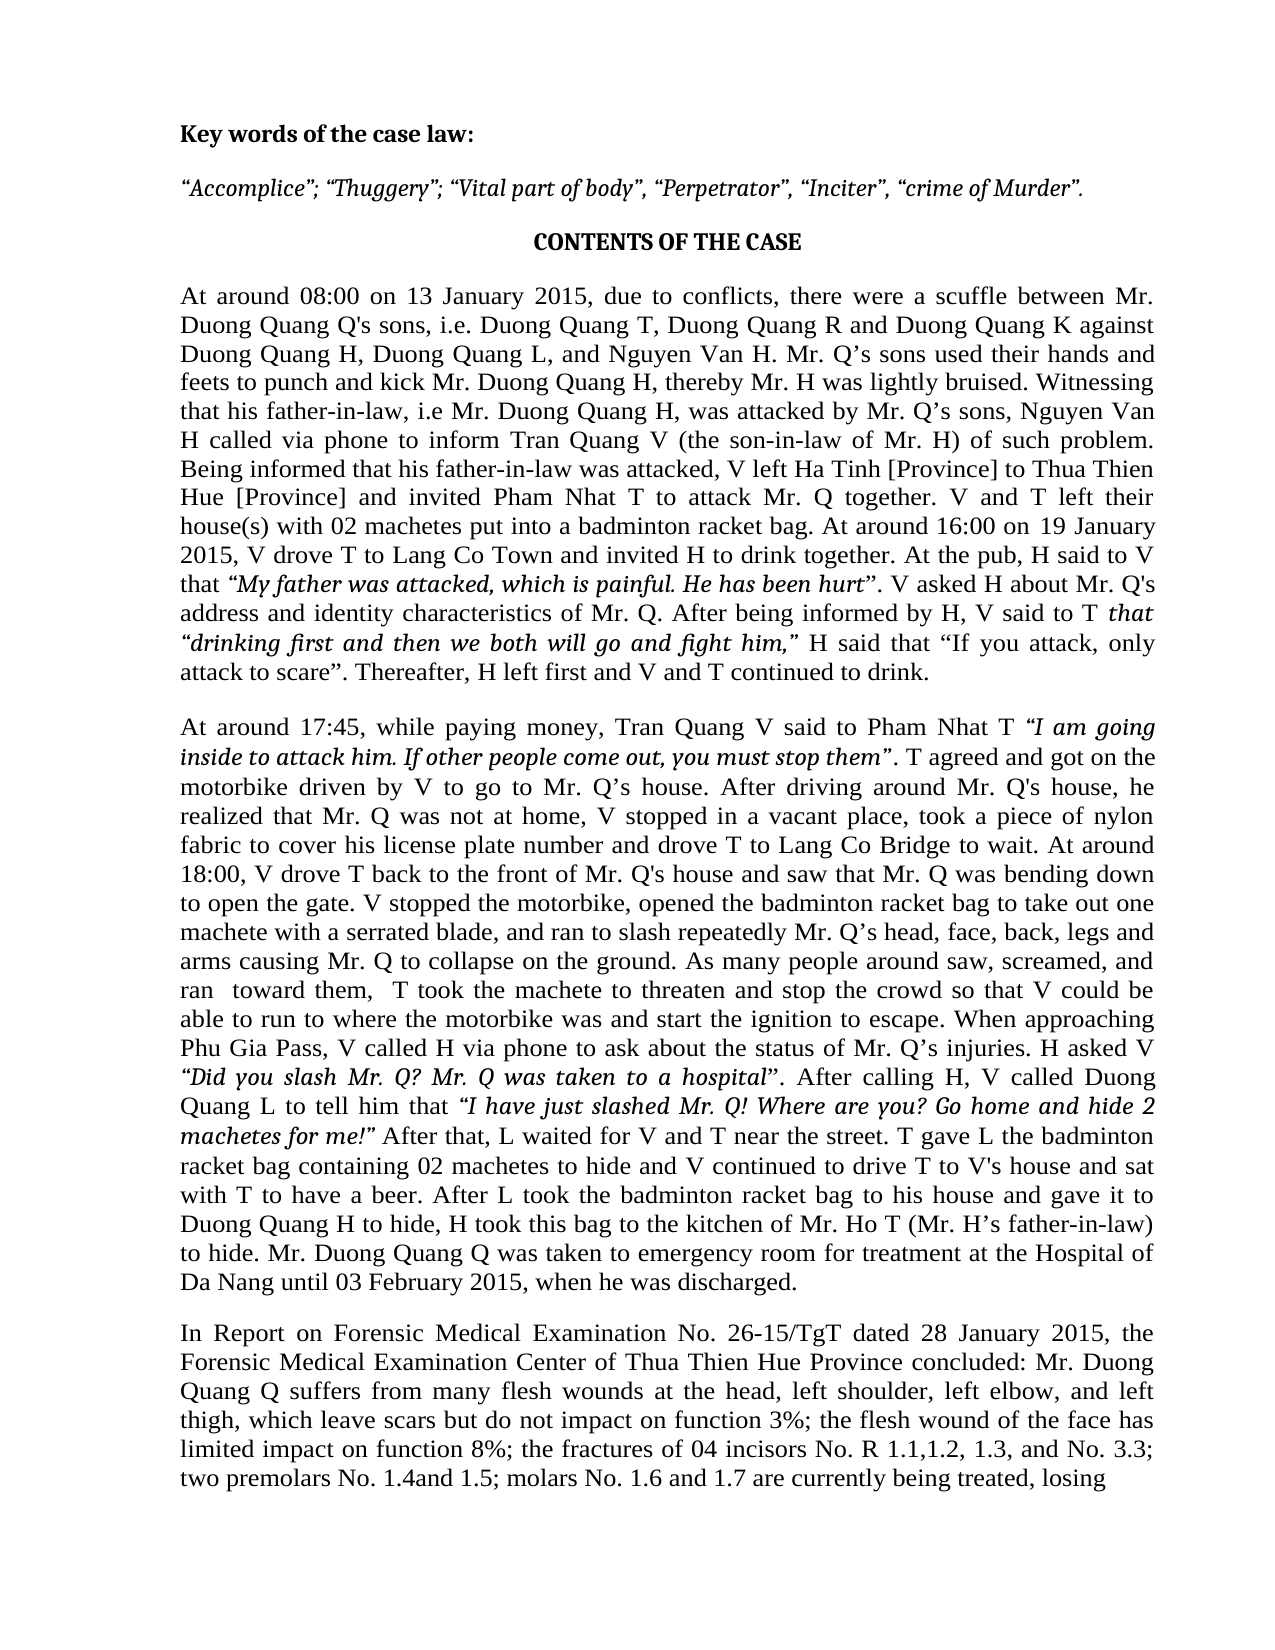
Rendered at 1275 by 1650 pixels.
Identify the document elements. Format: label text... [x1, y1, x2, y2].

text In Report on Forensic Medical Examination No. 26-15/TgT dated 28 January 2015, the Forensic Medical Examination Center of Thua Thien Hue Province concluded: Mr. Duong Quang Q suffers from many flesh wounds at the head, left shoulder, left elbow, and left thigh, which leave scars but do not impact on function 3%; the flesh wound of the face has limited impact on function 8%; the fractures of 04 incisors No. R 1.1,1.2, 1.3, and No. 3.3; two premolars No. 1.4and 1.5; molars No. 1.6 and 1.7 are currently being treated, losing [180, 1318, 1156, 1492]
text At around 17:45, while paying money, Tran Quang V said to Pham Nhat T “I am going inside to attack him. If other people come out, you must stop them”. T agreed and got on the motorbike driven by V to go to Mr. Q’s house. After driving around Mr. Q's house, he realized that Mr. Q was not at home, V stopped in a vacant place, took a piece of nylon fabric to cover his license plate number and drove T to Lang Co Bridge to wait. At around 18:00, V drove T back to the front of Mr. Q's house and saw that Mr. Q was bending down to open the gate. V stopped the motorbike, opened the badminton racket bag to take out one machete with a serrated blade, and ran to slash repeatedly Mr. Q’s head, face, back, legs and arms causing Mr. Q to collapse on the ground. As many people around saw, screamed, and ran toward them, T took the machete to threaten and stop the crowd so that V could be able to run to where the motorbike was and start the ignition to escape. When approaching Phu Gia Pass, V called H via phone to ask about the status of Mr. Q’s injuries. H asked V “Did you slash Mr. Q? Mr. Q was taken to a hospital”. After calling H, V called Duong Quang L to tell him that “I have just slashed Mr. Q! Where are you? Go home and hide 2 machetes for me!” After that, L waited for V and T near the street. T gave L the badminton racket bag containing 02 machetes to hide and V continued to drive T to V's house and sat with T to have a beer. After L took the badminton racket bag to his house and gave it to Duong Quang H to hide, H took this bag to the kitchen of Mr. Ho T (Mr. H’s father-in-law) to hide. Mr. Duong Quang Q was taken to emergency room for treatment at the Hospital of Da Nang until 03 February 2015, when he was discharged. [180, 712, 1156, 1296]
text “Accomplice”; “Thuggery”; “Vital part of body”, “Perpetrator”, “Inciter”, “crime of Murder”. [180, 174, 1196, 202]
text CONTENTS OF THE CASE [245, 227, 1090, 256]
text At around 08:00 on 13 January 2015, due to conflicts, there were a scuffle between Mr. Duong Quang Q's sons, i.e. Duong Quang T, Duong Quang R and Duong Quang K against Duong Quang H, Duong Quang L, and Nguyen Van H. Mr. Q’s sons used their hands and feets to punch and kick Mr. Duong Quang H, thereby Mr. H was lightly bruised. Witnessing that his father-in-law, i.e Mr. Duong Quang H, was attacked by Mr. Q’s sons, Nguyen Van H called via phone to inform Tran Quang V (the son-in-law of Mr. H) of such problem. Being informed that his father-in-law was attacked, V left Ha Tinh [Province] to Thua Thien Hue [Province] and invited Pham Nhat T to attack Mr. Q together. V and T left their house(s) with 02 machetes put into a badminton racket bag. At around 16:00 on 19 January 2015, V drove T to Lang Co Town and invited H to drink together. At the pub, H said to V that “My father was attacked, which is painful. He has been hurt”. V asked H about Mr. Q's address and identity characteristics of Mr. Q. After being informed by H, V said to T that “drinking first and then we both will go and fight him,” H said that “If you attack, only attack to scare”. Thereafter, H left first and V and T continued to drink. [180, 281, 1156, 686]
subtitle Key words of the case law: [180, 120, 1196, 149]
